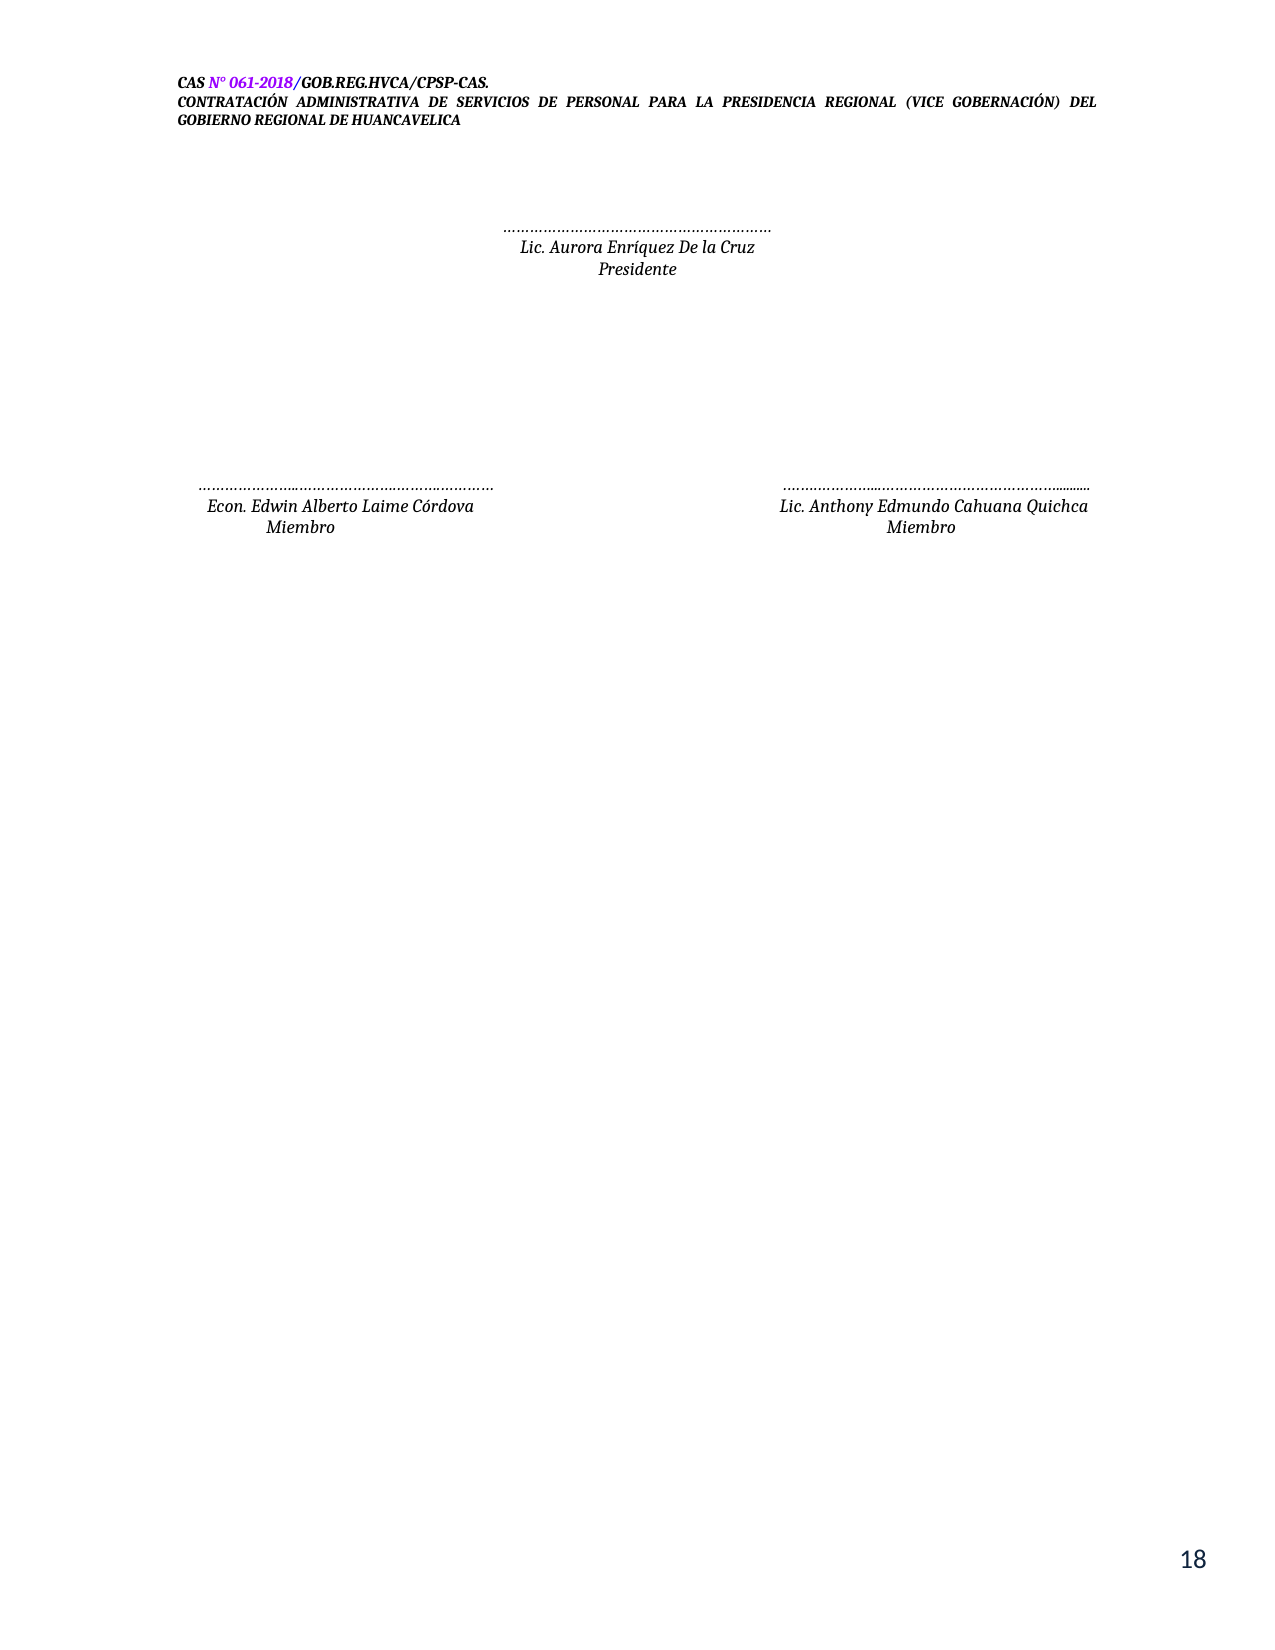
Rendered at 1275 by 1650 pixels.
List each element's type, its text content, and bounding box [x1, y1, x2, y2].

text Lic. Aurora Enríquez De la Cruz [177, 237, 1098, 258]
text Econ. Edwin Alberto Laime Córdova Lic. Anthony Edmundo Cahuana Quichca Miembro Miembro [207, 496, 1098, 539]
text Presidente [177, 258, 1098, 280]
text …………………..………………….……….………… .…….…………...………………………………….......... [177, 474, 1098, 496]
text …………………………………………………… [177, 215, 1098, 237]
